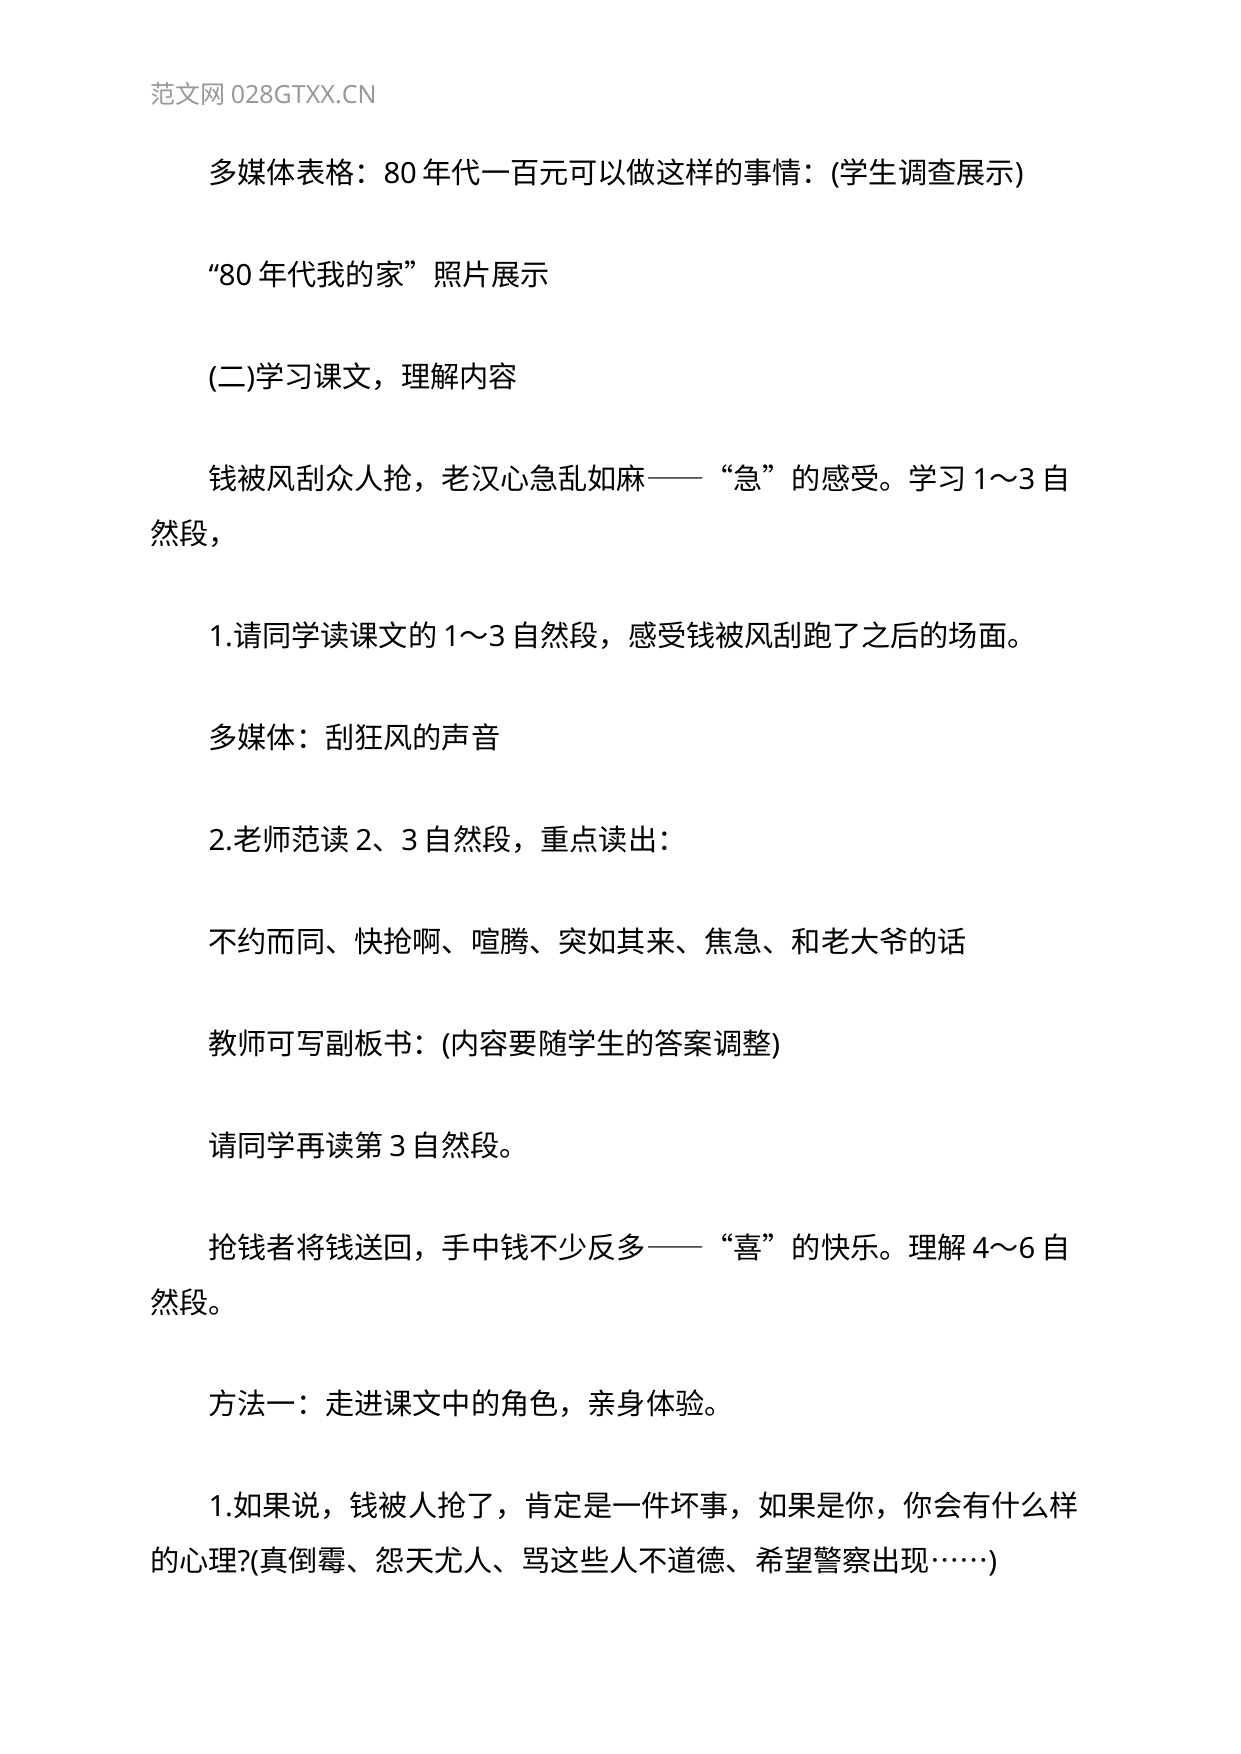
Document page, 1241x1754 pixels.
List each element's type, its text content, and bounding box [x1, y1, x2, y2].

text “80年代我的家”照片展示 [150, 252, 1090, 294]
text 1.请同学读课文的1～3自然段，感受钱被风刮跑了之后的场面。 [150, 613, 1090, 655]
text 多媒体表格：80年代一百元可以做这样的事情：(学生调查展示) [150, 150, 1090, 192]
text (二)学习课文，理解内容 [150, 354, 1090, 396]
text 1.如果说，钱被人抢了，肯定是一件坏事，如果是你，你会有什么样的心理?(真倒霉、怨天尤人、骂这些人不道德、希望警察出现……) [150, 1483, 1090, 1580]
text 钱被风刮众人抢，老汉心急乱如麻――“急”的感受。学习1～3自然段， [150, 456, 1090, 553]
text 教师可写副板书：(内容要随学生的答案调整) [150, 1020, 1090, 1063]
text 抢钱者将钱送回，手中钱不少反多――“喜”的快乐。理解4～6自然段。 [150, 1224, 1090, 1321]
text 方法一：走进课文中的角色，亲身体验。 [150, 1381, 1090, 1423]
text 多媒体：刮狂风的声音 [150, 715, 1090, 757]
text 不约而同、快抢啊、喧腾、突如其来、焦急、和老大爷的话 [150, 918, 1090, 961]
text 请同学再读第3自然段。 [150, 1122, 1090, 1164]
text 2.老师范读2、3自然段，重点读出： [150, 816, 1090, 859]
